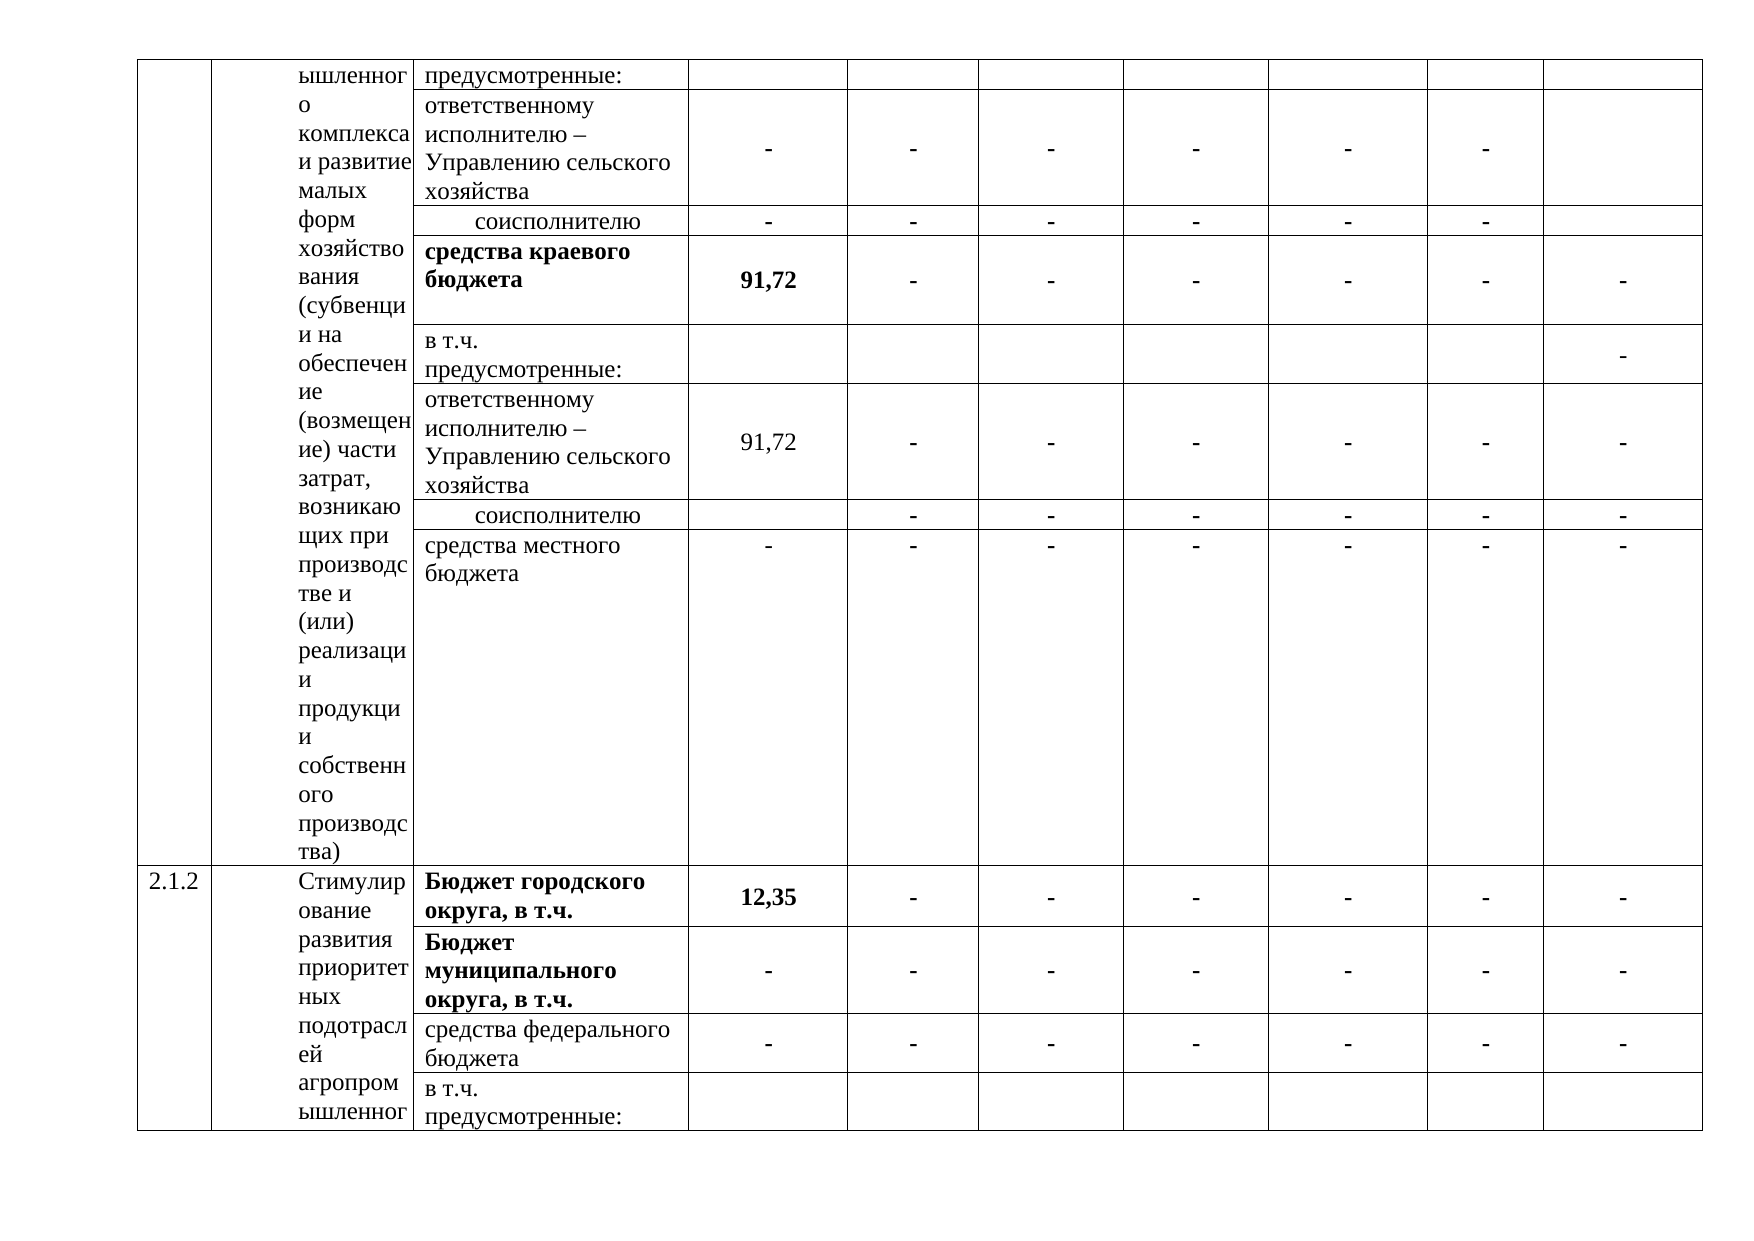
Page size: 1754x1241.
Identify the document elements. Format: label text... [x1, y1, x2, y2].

table_cell Бюджет городского округа, в т.ч. [414, 866, 688, 926]
table_cell - [1124, 236, 1268, 324]
table_cell [689, 500, 847, 529]
table_cell [1428, 60, 1543, 89]
table_cell [848, 325, 978, 383]
table_cell - [979, 236, 1123, 324]
table_cell в т.ч. предусмотренные: [414, 1073, 688, 1130]
table_cell средства краевого бюджета [414, 236, 688, 324]
table_cell [979, 60, 1123, 89]
table_cell [689, 325, 847, 383]
table_cell [979, 325, 1123, 383]
table_cell [1124, 60, 1268, 89]
table_cell - [1428, 500, 1543, 529]
table_cell - [979, 90, 1123, 205]
table_cell [1124, 1073, 1268, 1130]
table_cell - [689, 90, 847, 205]
table_cell - [689, 206, 847, 235]
table_cell - [1544, 325, 1702, 383]
table_cell ответственному исполнителю – Управлению сельского хозяйства [414, 384, 688, 499]
table_cell [1269, 60, 1427, 89]
table_cell - [1124, 927, 1268, 1013]
table_cell - [979, 500, 1123, 529]
table_cell - [1269, 206, 1427, 235]
table_cell 91,72 [689, 384, 847, 499]
table_cell соисполнителю [414, 206, 688, 235]
table_cell Бюджет муниципального округа, в т.ч. [414, 927, 688, 1013]
table_cell [979, 1073, 1123, 1130]
table_cell - [1428, 1014, 1543, 1072]
table_cell - [1428, 927, 1543, 1013]
table_cell - [979, 206, 1123, 235]
table_cell [1428, 1073, 1543, 1130]
table_cell в т.ч. предусмотренные: [414, 325, 688, 383]
table_cell - [1269, 384, 1427, 499]
table_cell - [1544, 236, 1702, 324]
table_cell - [1428, 866, 1543, 926]
table_cell - [848, 384, 978, 499]
table_cell - [1269, 500, 1427, 529]
table_cell [1428, 325, 1543, 383]
table_cell - [1269, 866, 1427, 926]
table_cell - [979, 866, 1123, 926]
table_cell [414, 60, 688, 89]
table_cell - [1269, 90, 1427, 205]
table_cell средства местного бюджета [414, 530, 688, 865]
table_cell [1544, 90, 1702, 205]
table_cell 2.1.2 [138, 866, 211, 1130]
table_cell - [1428, 530, 1543, 865]
table_cell - [1124, 530, 1268, 865]
table_cell - [848, 206, 978, 235]
table_cell - [1428, 90, 1543, 205]
table_cell [1269, 325, 1427, 383]
table_cell средства федерального бюджета [414, 1014, 688, 1072]
table_cell [848, 1073, 978, 1130]
table_cell - [1124, 206, 1268, 235]
table_cell - [1428, 206, 1543, 235]
table_cell - [1544, 530, 1702, 865]
table_cell - [1428, 384, 1543, 499]
table_cell 91,72 [689, 236, 847, 324]
table_cell - [1124, 500, 1268, 529]
table_cell соисполнителю [414, 500, 688, 529]
table_cell [689, 60, 847, 89]
table_cell - [1269, 530, 1427, 865]
table_cell - [1269, 927, 1427, 1013]
table_cell - [1269, 1014, 1427, 1072]
table_cell - [848, 500, 978, 529]
table_cell [1544, 60, 1702, 89]
table_cell - [1124, 90, 1268, 205]
table_cell [1124, 325, 1268, 383]
table_cell - [689, 927, 847, 1013]
table_cell - [848, 927, 978, 1013]
table_cell - [979, 927, 1123, 1013]
table_cell - [1544, 384, 1702, 499]
table_cell - [979, 384, 1123, 499]
table_cell - [848, 90, 978, 205]
table_cell Стимулирование развития приоритетных подотраслей агропромышленного комплекса и развитие малых форм хозяйствования (субвенции на возмещение части затрат на уплату процентов по кредитам, полученным в российских кредитных организациях, и займам, полученным в сельскохозяйственных кредитных потребительских кооперативах) [212, 866, 413, 1130]
table_cell [1544, 206, 1702, 235]
table_cell - [848, 530, 978, 865]
table_cell - [1544, 927, 1702, 1013]
table_cell [1269, 1073, 1427, 1130]
table_cell - [689, 530, 847, 865]
table_cell - [848, 236, 978, 324]
table_cell - [979, 530, 1123, 865]
table_cell ответственному исполнителю – Управлению сельского хозяйства [414, 90, 688, 205]
table_cell - [848, 866, 978, 926]
table_cell - [1544, 1014, 1702, 1072]
table_cell [1544, 1073, 1702, 1130]
table_cell - [848, 1014, 978, 1072]
table_cell - [689, 1014, 847, 1072]
table_cell - [979, 1014, 1123, 1072]
table_cell [689, 1073, 847, 1130]
table_cell - [1124, 866, 1268, 926]
table_cell - [1124, 384, 1268, 499]
table_cell [848, 60, 978, 89]
table_cell - [1124, 1014, 1268, 1072]
table_cell - [1269, 236, 1427, 324]
table_cell - [1544, 500, 1702, 529]
table_cell 12,35 [689, 866, 847, 926]
table_cell - [1544, 866, 1702, 926]
table_cell - [1428, 236, 1543, 324]
